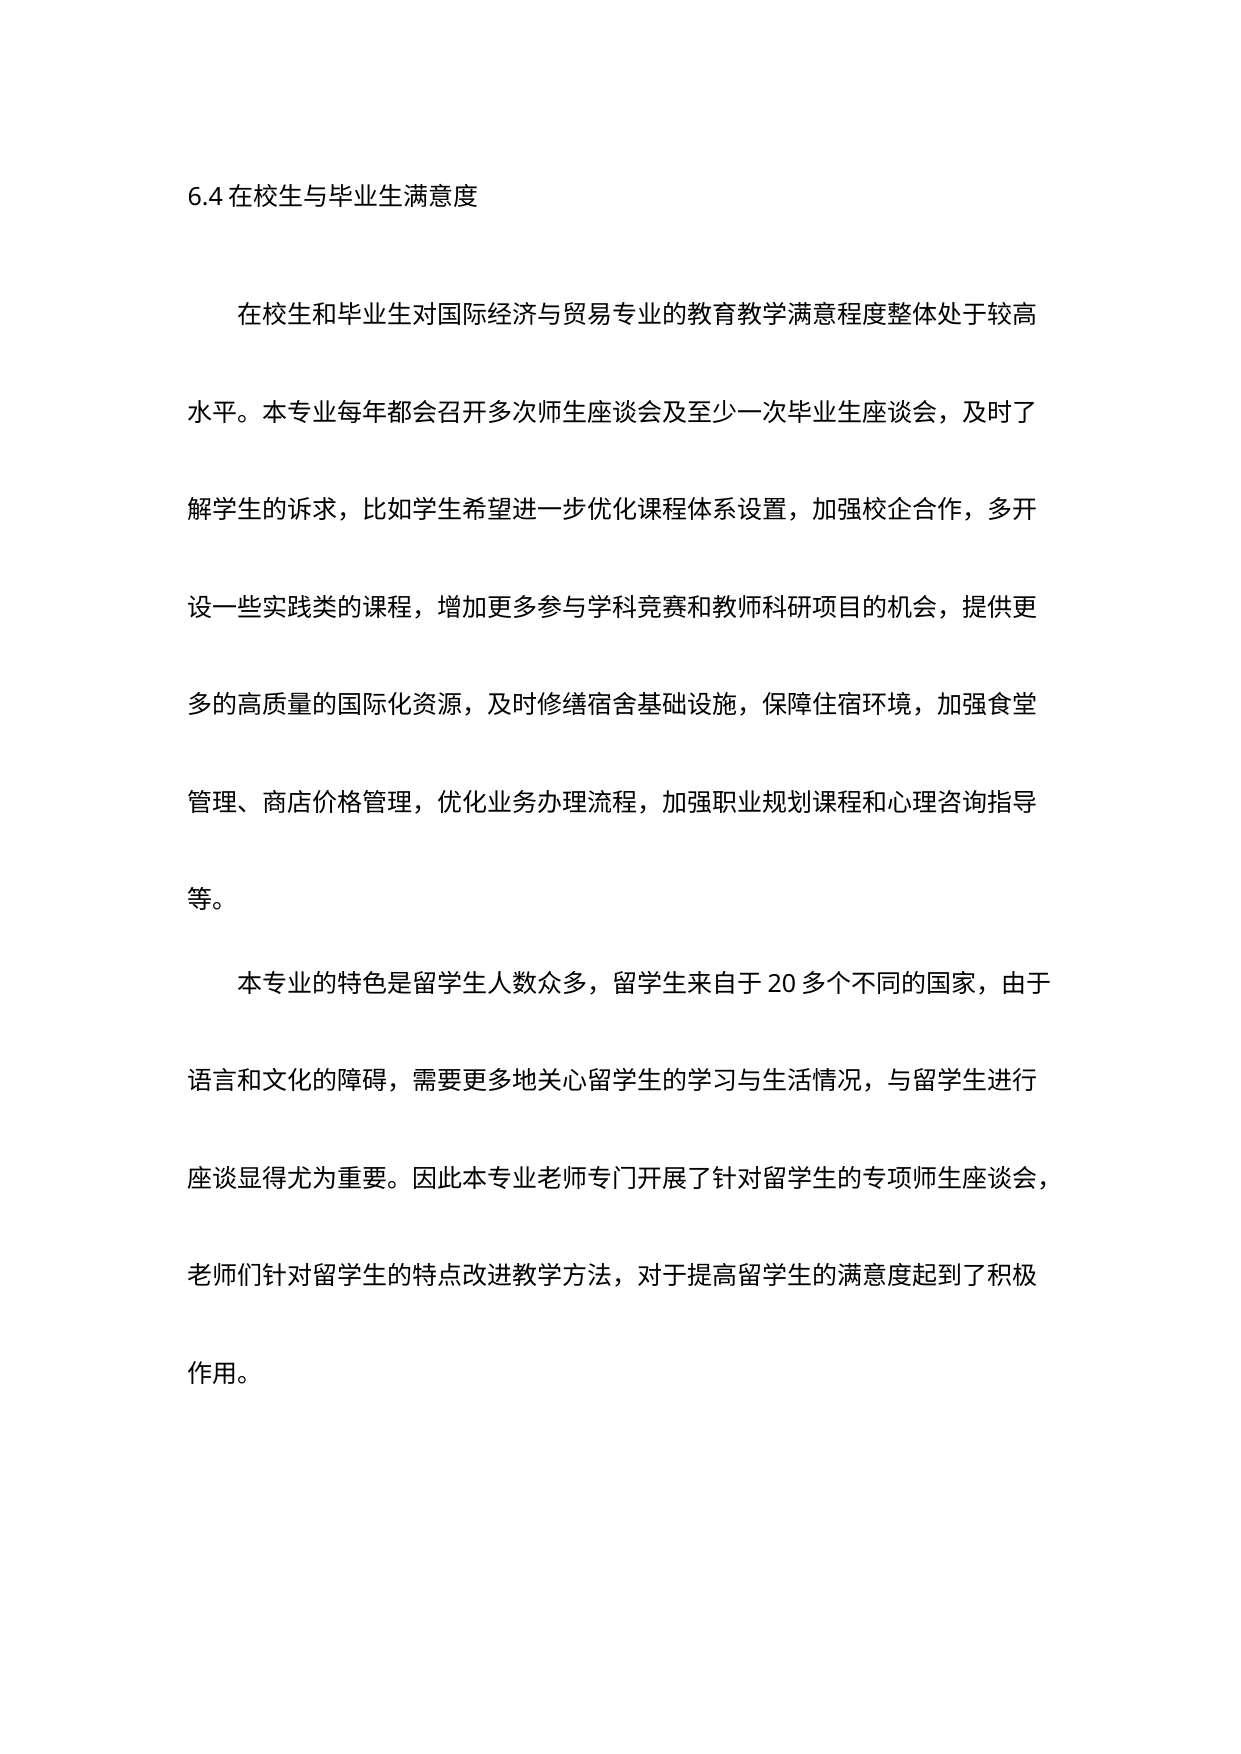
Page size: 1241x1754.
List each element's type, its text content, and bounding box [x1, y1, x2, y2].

text 本专业的特色是留学生人数众多，留学生来自于20多个不同的国家，由于语言和文化的障碍，需要更多地关心留学生的学习与生活情况，与留学生进行座谈显得尤为重要。因此本专业老师专门开展了针对留学生的专项师生座谈会，老师们针对留学生的特点改进教学方法，对于提高留学生的满意度起到了积极作用。 [187, 949, 1053, 1404]
subtitle 6.4在校生与毕业生满意度 [187, 162, 1053, 227]
text 在校生和毕业生对国际经济与贸易专业的教育教学满意程度整体处于较高水平。本专业每年都会召开多次师生座谈会及至少一次毕业生座谈会，及时了解学生的诉求，比如学生希望进一步优化课程体系设置，加强校企合作，多开设一些实践类的课程，增加更多参与学科竞赛和教师科研项目的机会，提供更多的高质量的国际化资源，及时修缮宿舍基础设施，保障住宿环境，加强食堂管理、商店价格管理，优化业务办理流程，加强职业规划课程和心理咨询指导等。 [187, 281, 1053, 931]
